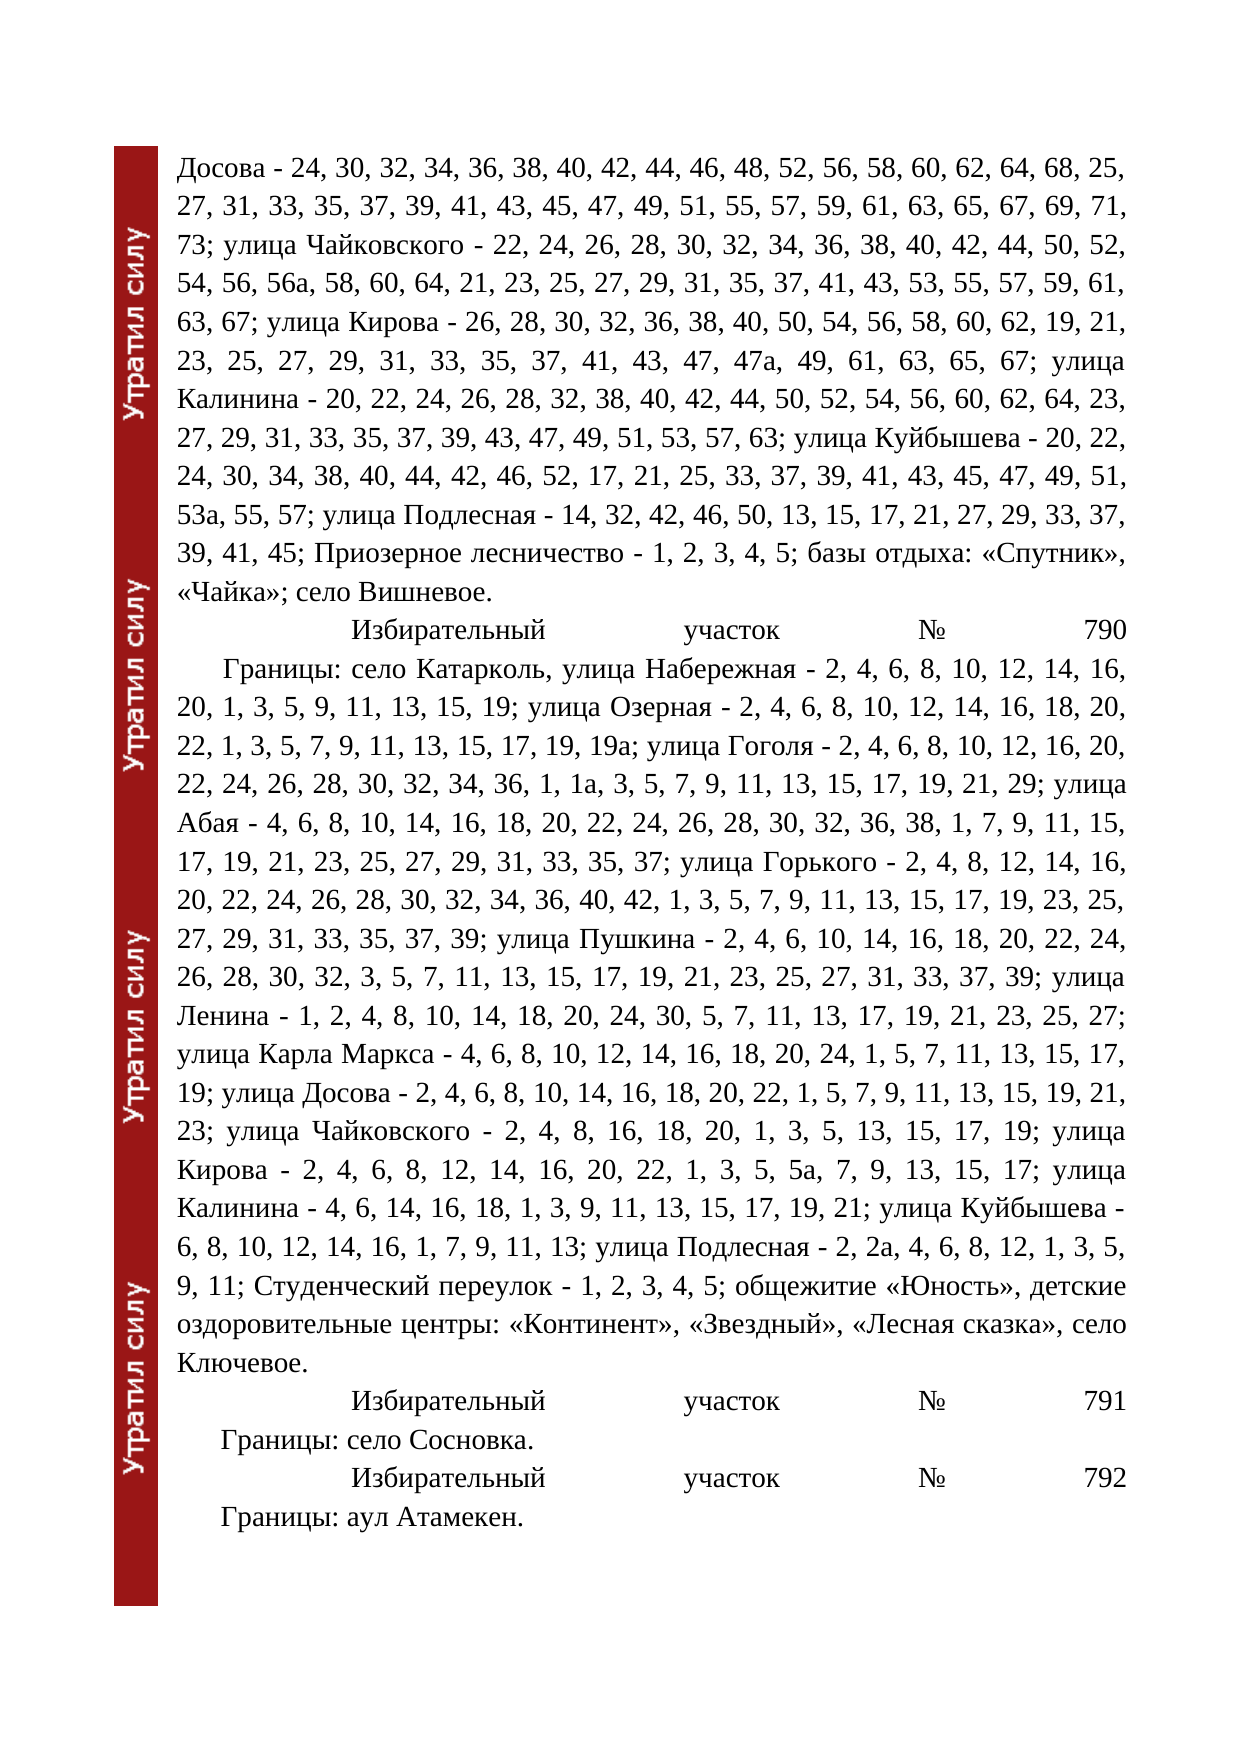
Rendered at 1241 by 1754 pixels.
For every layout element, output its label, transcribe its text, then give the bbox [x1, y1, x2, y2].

text Избирательный участок № 792 Границы: аул Атамекен. [112, 1460, 1128, 1532]
picture [114, 1378, 158, 1383]
picture [114, 1455, 158, 1460]
picture [114, 607, 158, 612]
picture [114, 1532, 158, 1606]
text Избирательный участок № 790 Границы: село Катарколь, улица Набережная - 2, 4, 6, 8, 10, 12, 14, 16, 20, 1, 3, 5, 9, 11, 13, 15, 19; улица Озерная - 2, 4, 6, 8, 10, 12, 14, 16, 18, 20, 22, 1, 3, 5, 7, 9, 11, 13, 15, 17, 19, 19а; улица Гоголя - 2, 4, 6, 8, 10, 12, 16, 20, 22, 24, 26, 28, 30, 32, 34, 36, 1, 1а, 3, 5, 7, 9, 11, 13, 15, 17, 19, 21, 29; улица Абая - 4, 6, 8, 10, 14, 16, 18, 20, 22, 24, 26, 28, 30, 32, 36, 38, 1, 7, 9, 11, 15, 17, 19, 21, 23, 25, 27, 29, 31, 33, 35, 37; улица Горького - 2, 4, 8, 12, 14, 16, 20, 22, 24, 26, 28, 30, 32, 34, 36, 40, 42, 1, 3, 5, 7, 9, 11, 13, 15, 17, 19, 23, 25, 27, 29, 31, 33, 35, 37, 39; улица Пушкина - 2, 4, 6, 10, 14, 16, 18, 20, 22, 24, 26, 28, 30, 32, 3, 5, 7, 11, 13, 15, 17, 19, 21, 23, 25, 27, 31, 33, 37, 39; улица Ленина - 1, 2, 4, 8, 10, 14, 18, 20, 24, 30, 5, 7, 11, 13, 17, 19, 21, 23, 25, 27; улица Карла Маркса - 4, 6, 8, 10, 12, 14, 16, 18, 20, 24, 1, 5, 7, 11, 13, 15, 17, 19; улица Досова - 2, 4, 6, 8, 10, 14, 16, 18, 20, 22, 1, 5, 7, 9, 11, 13, 15, 19, 21, 23; улица Чайковского - 2, 4, 8, 16, 18, 20, 1, 3, 5, 13, 15, 17, 19; улица Кирова - 2, 4, 6, 8, 12, 14, 16, 20, 22, 1, 3, 5, 5а, 7, 9, 13, 15, 17; улица Калинина - 4, 6, 14, 16, 18, 1, 3, 9, 11, 13, 15, 17, 19, 21; улица Куйбышева - 6, 8, 10, 12, 14, 16, 1, 7, 9, 11, 13; улица Подлесная - 2, 2а, 4, 6, 8, 12, 1, 3, 5, 9, 11; Студенческий переулок - 1, 2, 3, 4, 5; общежитие «Юность», детские оздоровительные центры: «Континент», «Звездный», «Лесная сказка», село Ключевое. [112, 612, 1128, 1378]
picture [114, 146, 158, 150]
text Избирательный участок № 791 Границы: село Сосновка. [112, 1383, 1128, 1455]
